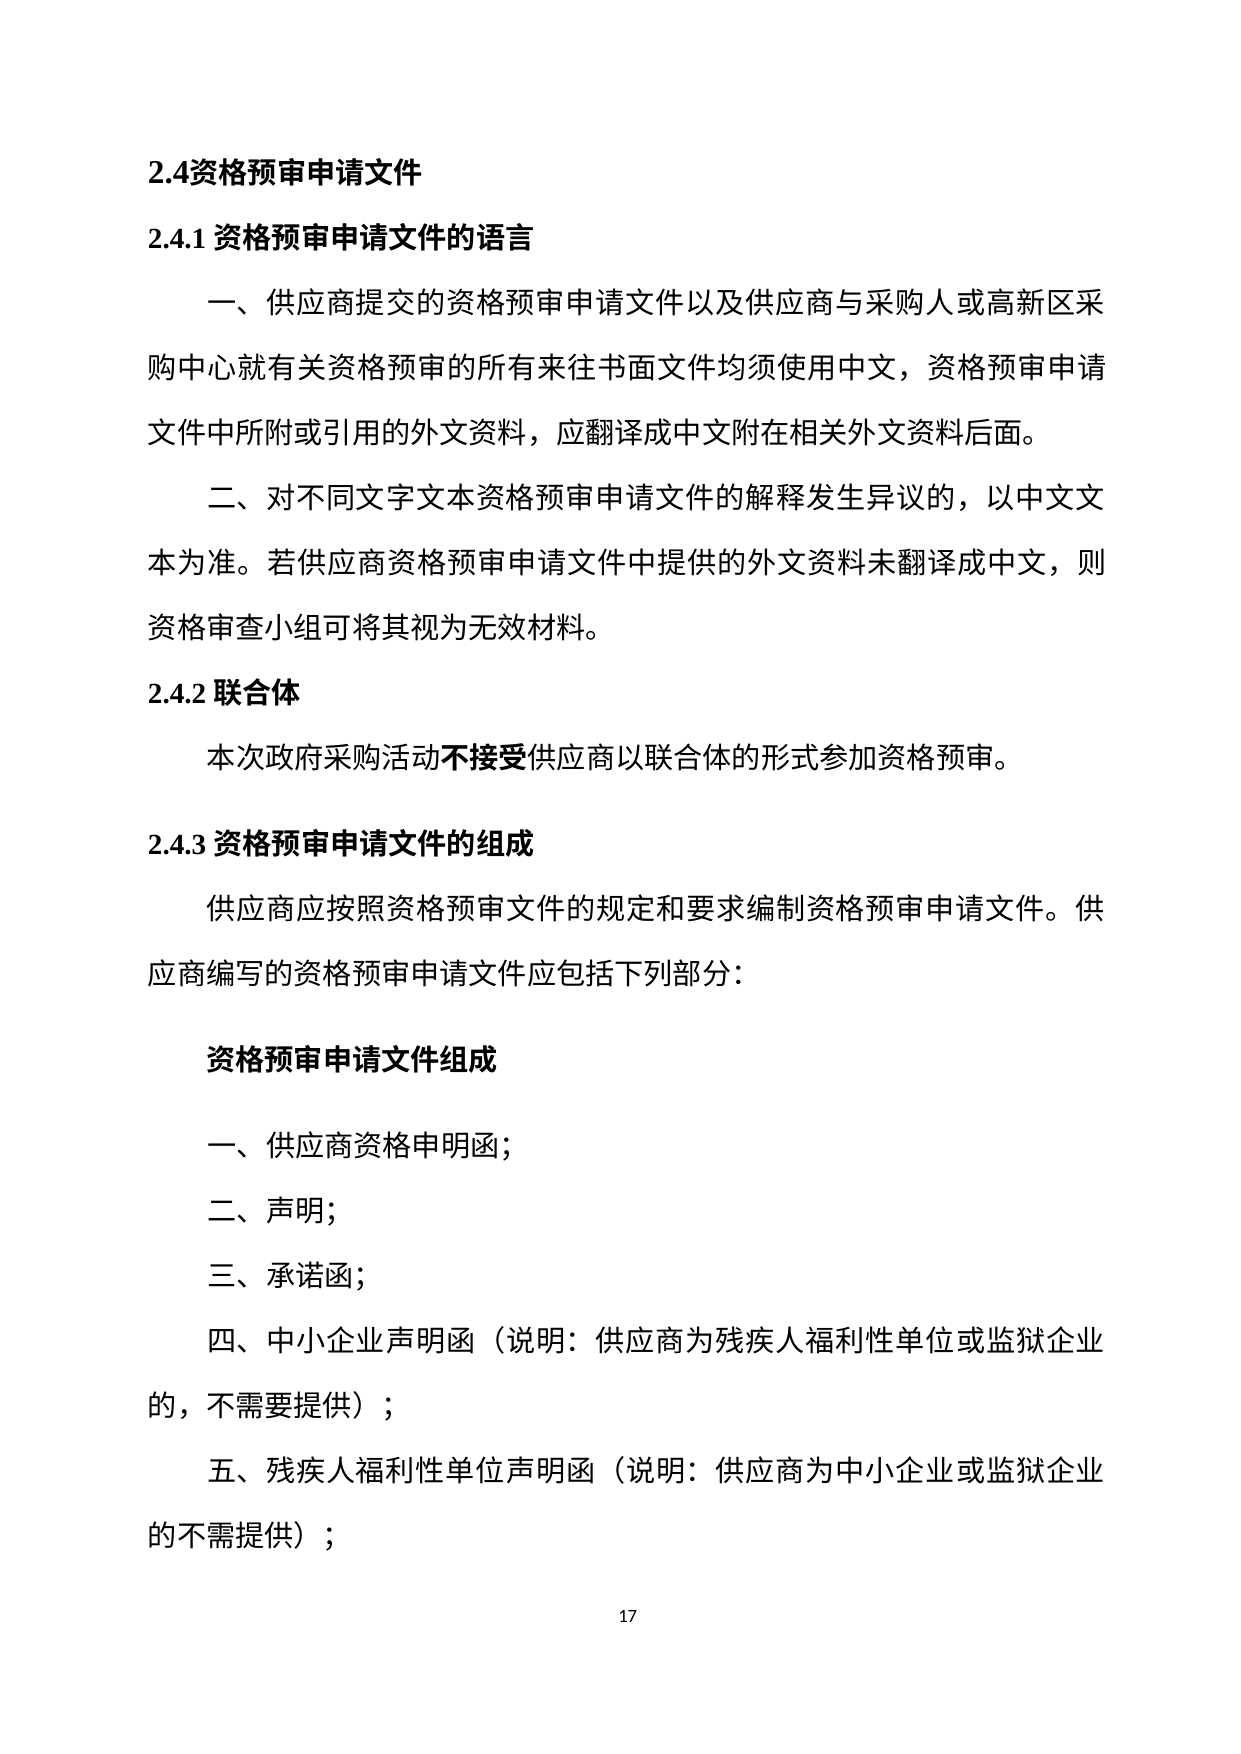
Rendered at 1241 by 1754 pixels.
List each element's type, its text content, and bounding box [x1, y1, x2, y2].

list 供应商提交的资格预审申请文件以及供应商与采购人或高新区采购中心就有关资格预审的所有来往书面文件均须使用中文，资格预审申请文件中所附或引用的外文资料，应翻译成中文附在相关外文资料后面。 [148, 268, 1107, 463]
text 供应商应按照资格预审文件的规定和要求编制资格预审申请文件。供应商编写的资格预审申请文件应包括下列部分： [148, 874, 1107, 1004]
list 声明； [148, 1176, 1107, 1241]
subtitle 资格预审申请文件 [148, 138, 1107, 203]
text 本次政府采购活动不接受供应商以联合体的形式参加资格预审。 [148, 723, 1107, 788]
list 对不同文字文本资格预审申请文件的解释发生异议的，以中文文本为准。若供应商资格预审申请文件中提供的外文资料未翻译成中文，则资格审查小组可将其视为无效材料。 [148, 463, 1107, 658]
list 残疾人福利性单位声明函（说明：供应商为中小企业或监狱企业的不需提供）； [148, 1436, 1107, 1566]
text 资格预审申请文件组成 [148, 1025, 1107, 1090]
subtitle 资格预审申请文件的组成 [148, 809, 1107, 874]
subtitle 资格预审申请文件的语言 [148, 203, 1107, 268]
subtitle 联合体 [148, 658, 1107, 723]
list 中小企业声明函（说明：供应商为残疾人福利性单位或监狱企业的，不需要提供）； [148, 1306, 1107, 1436]
list 承诺函； [148, 1241, 1107, 1306]
list 供应商资格申明函； [148, 1111, 1107, 1176]
